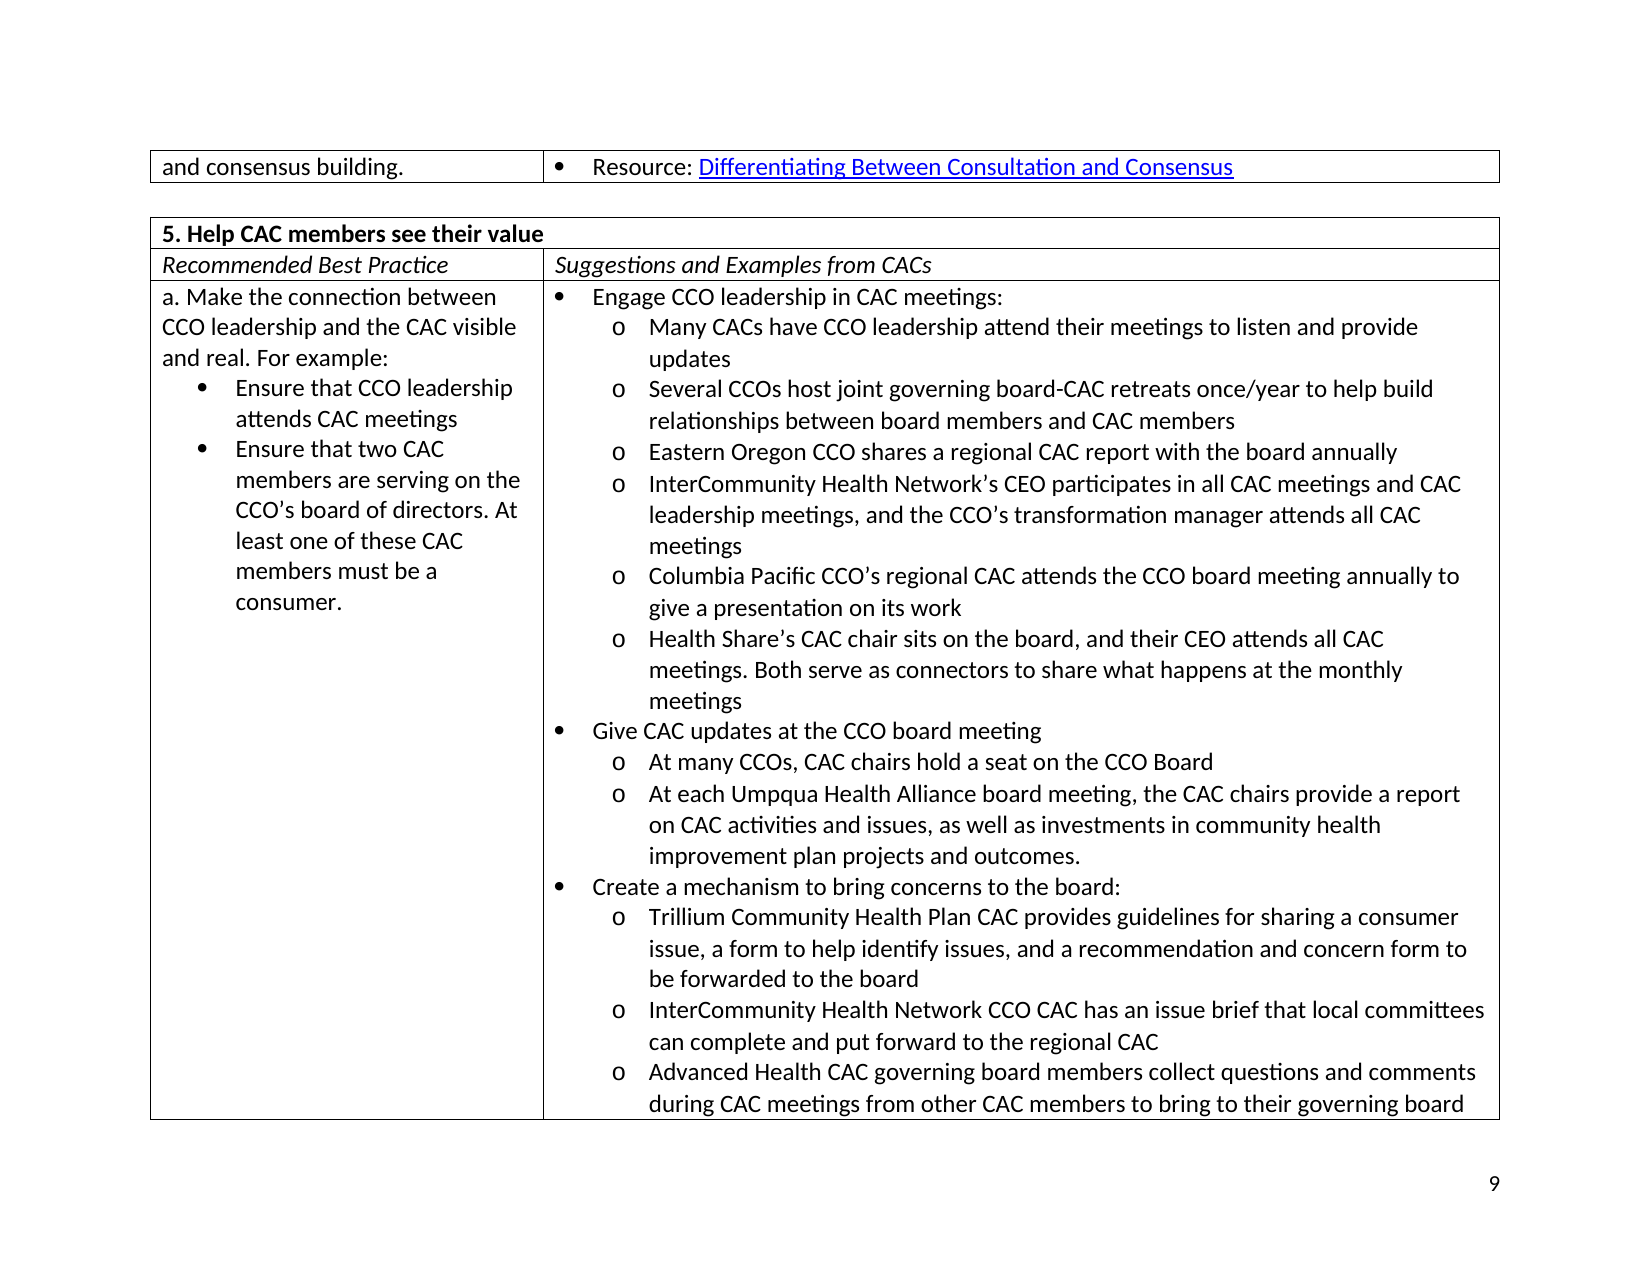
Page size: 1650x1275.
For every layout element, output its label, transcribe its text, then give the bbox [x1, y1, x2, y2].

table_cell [544, 151, 1499, 182]
table_header 5. Help CAC members see their value [151, 218, 1499, 248]
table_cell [544, 281, 1499, 1119]
table_cell Recommended Best Practice [151, 249, 543, 280]
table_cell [151, 281, 543, 1119]
table_cell Suggestions and Examples from CACs [544, 249, 1499, 280]
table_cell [151, 151, 543, 182]
